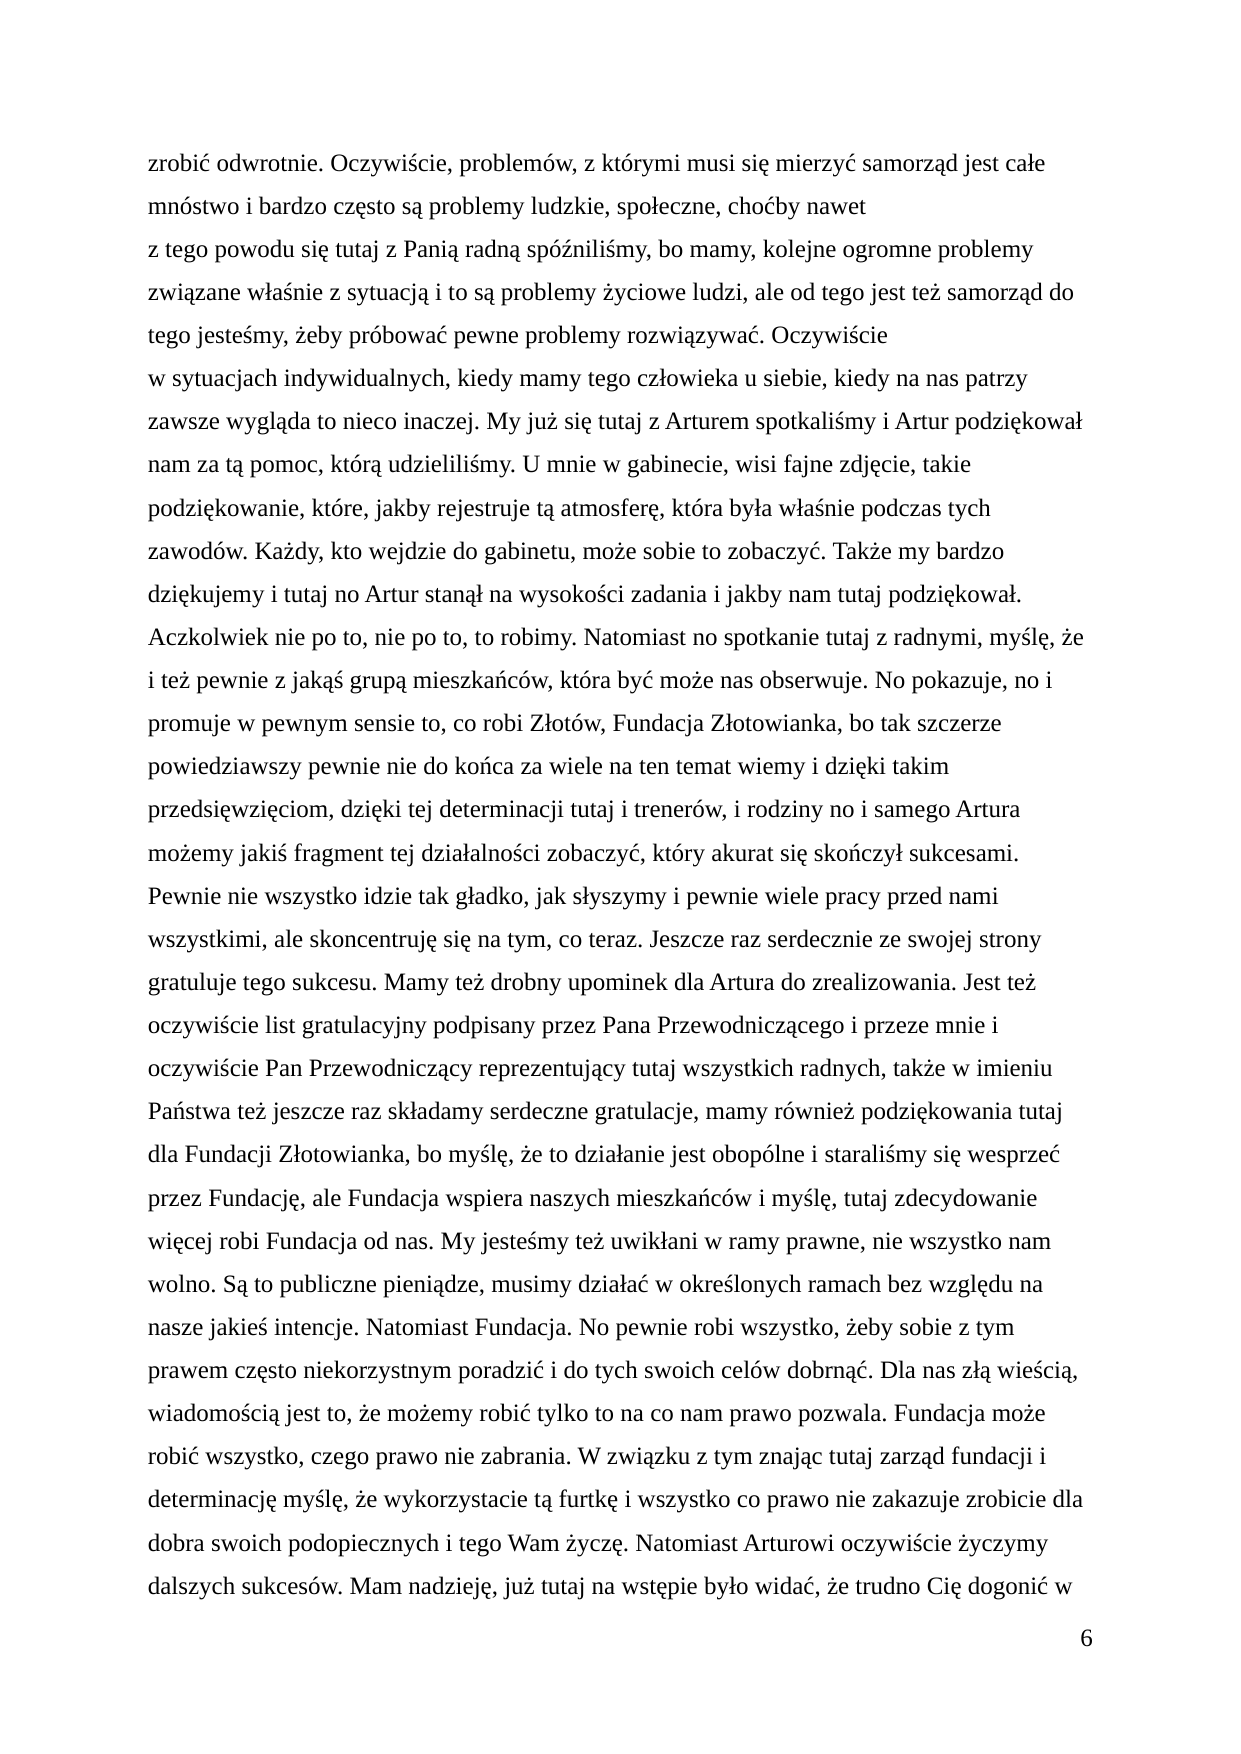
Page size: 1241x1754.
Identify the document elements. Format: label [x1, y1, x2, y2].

text [148, 148, 1093, 1599]
